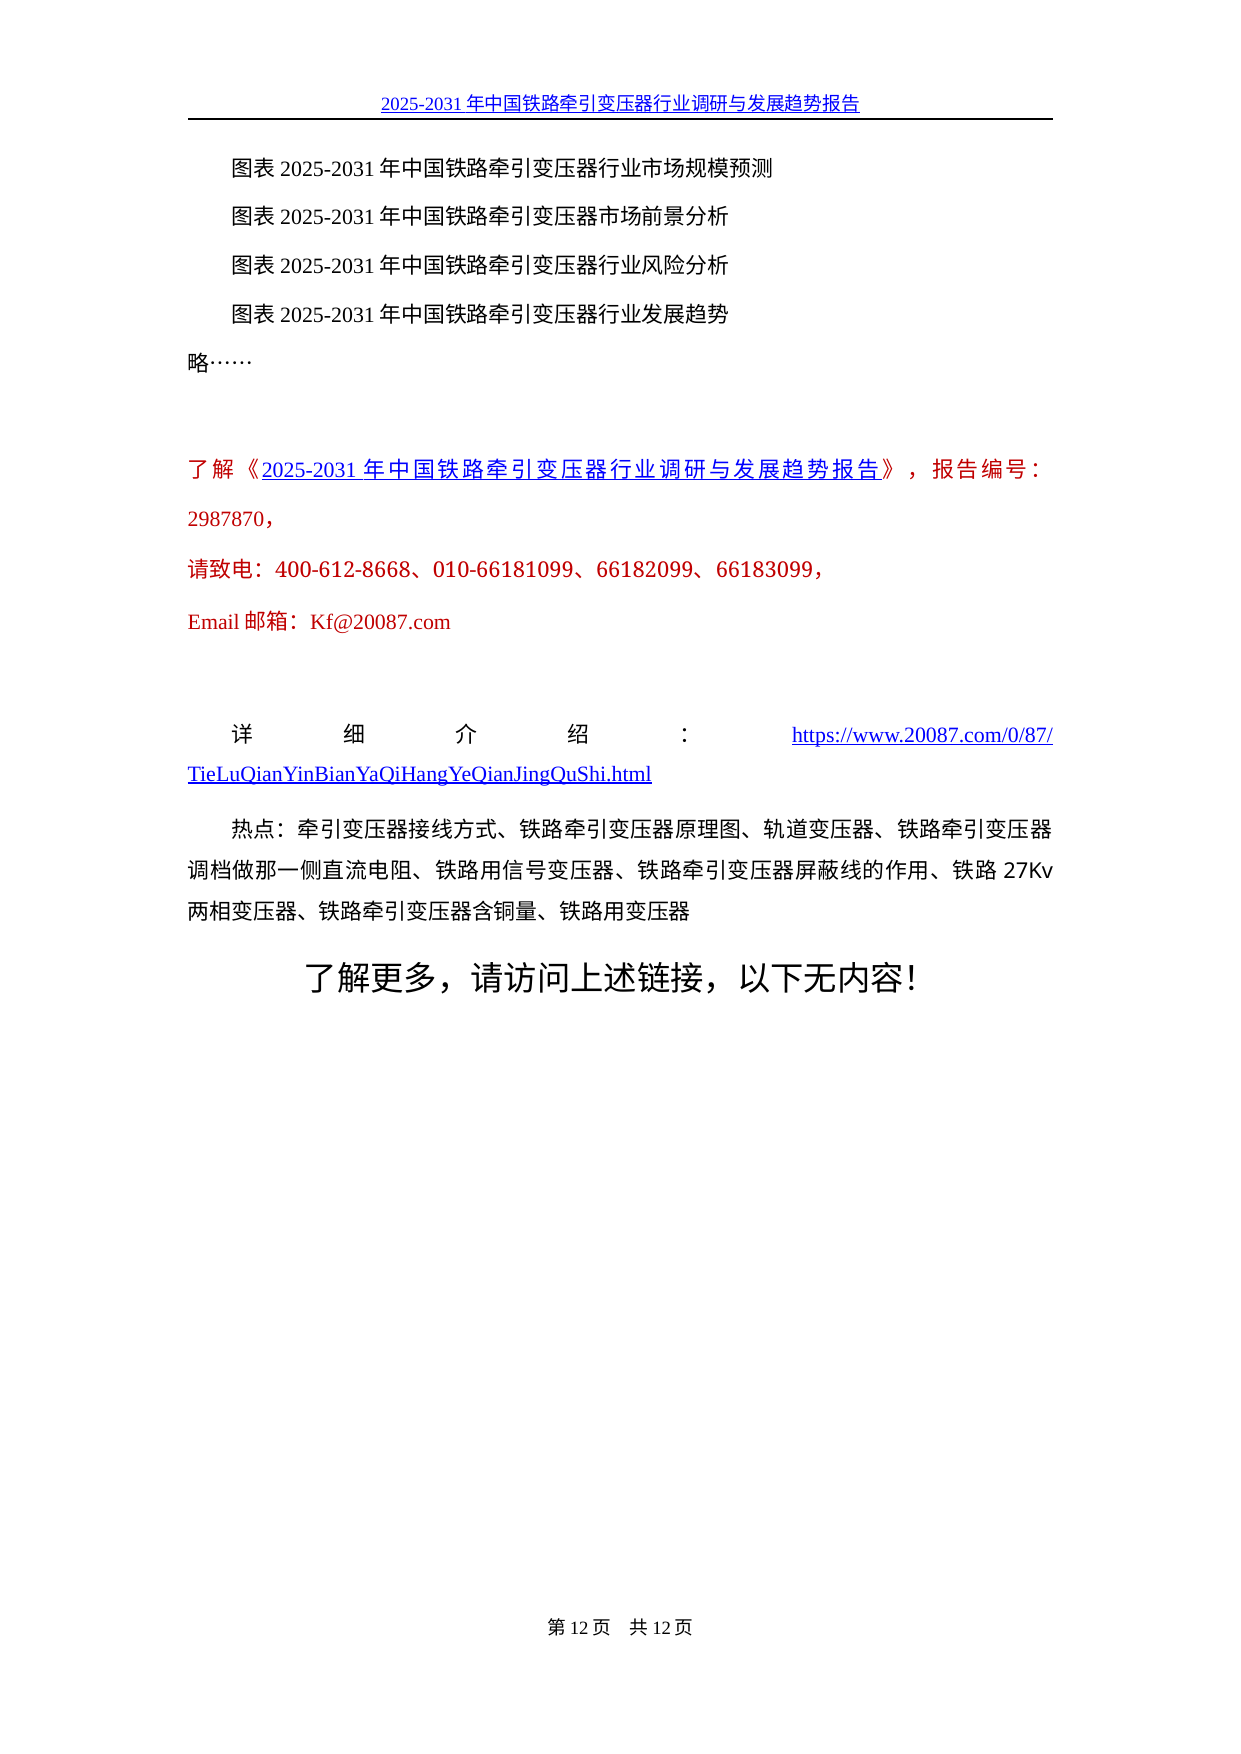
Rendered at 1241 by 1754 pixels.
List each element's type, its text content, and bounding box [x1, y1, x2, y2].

text Email邮箱：Kf@20087.com [187, 603, 1053, 636]
text 热点：牵引变压器接线方式、铁路牵引变压器原理图、轨道变压器、铁路牵引变压器调档做那一侧直流电阻、铁路用信号变压器、铁路牵引变压器屏蔽线的作用、铁路27Kv两相变压器、铁路牵引变压器含铜量、铁路用变压器 [187, 812, 1053, 926]
text 详细介绍：https://www.20087.com/0/87/TieLuQianYinBianYaQiHangYeQianJingQuShi.html [187, 716, 1053, 789]
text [187, 150, 1053, 378]
text 请致电：400-612-8668、010-66181099、66182099、66183099， [187, 552, 1053, 584]
text 了解《2025-2031年中国铁路牵引变压器行业调研与发展趋势报告》，报告编号：2987870， [187, 452, 1053, 533]
title 了解更多，请访问上述链接，以下无内容！ [187, 943, 1053, 1008]
